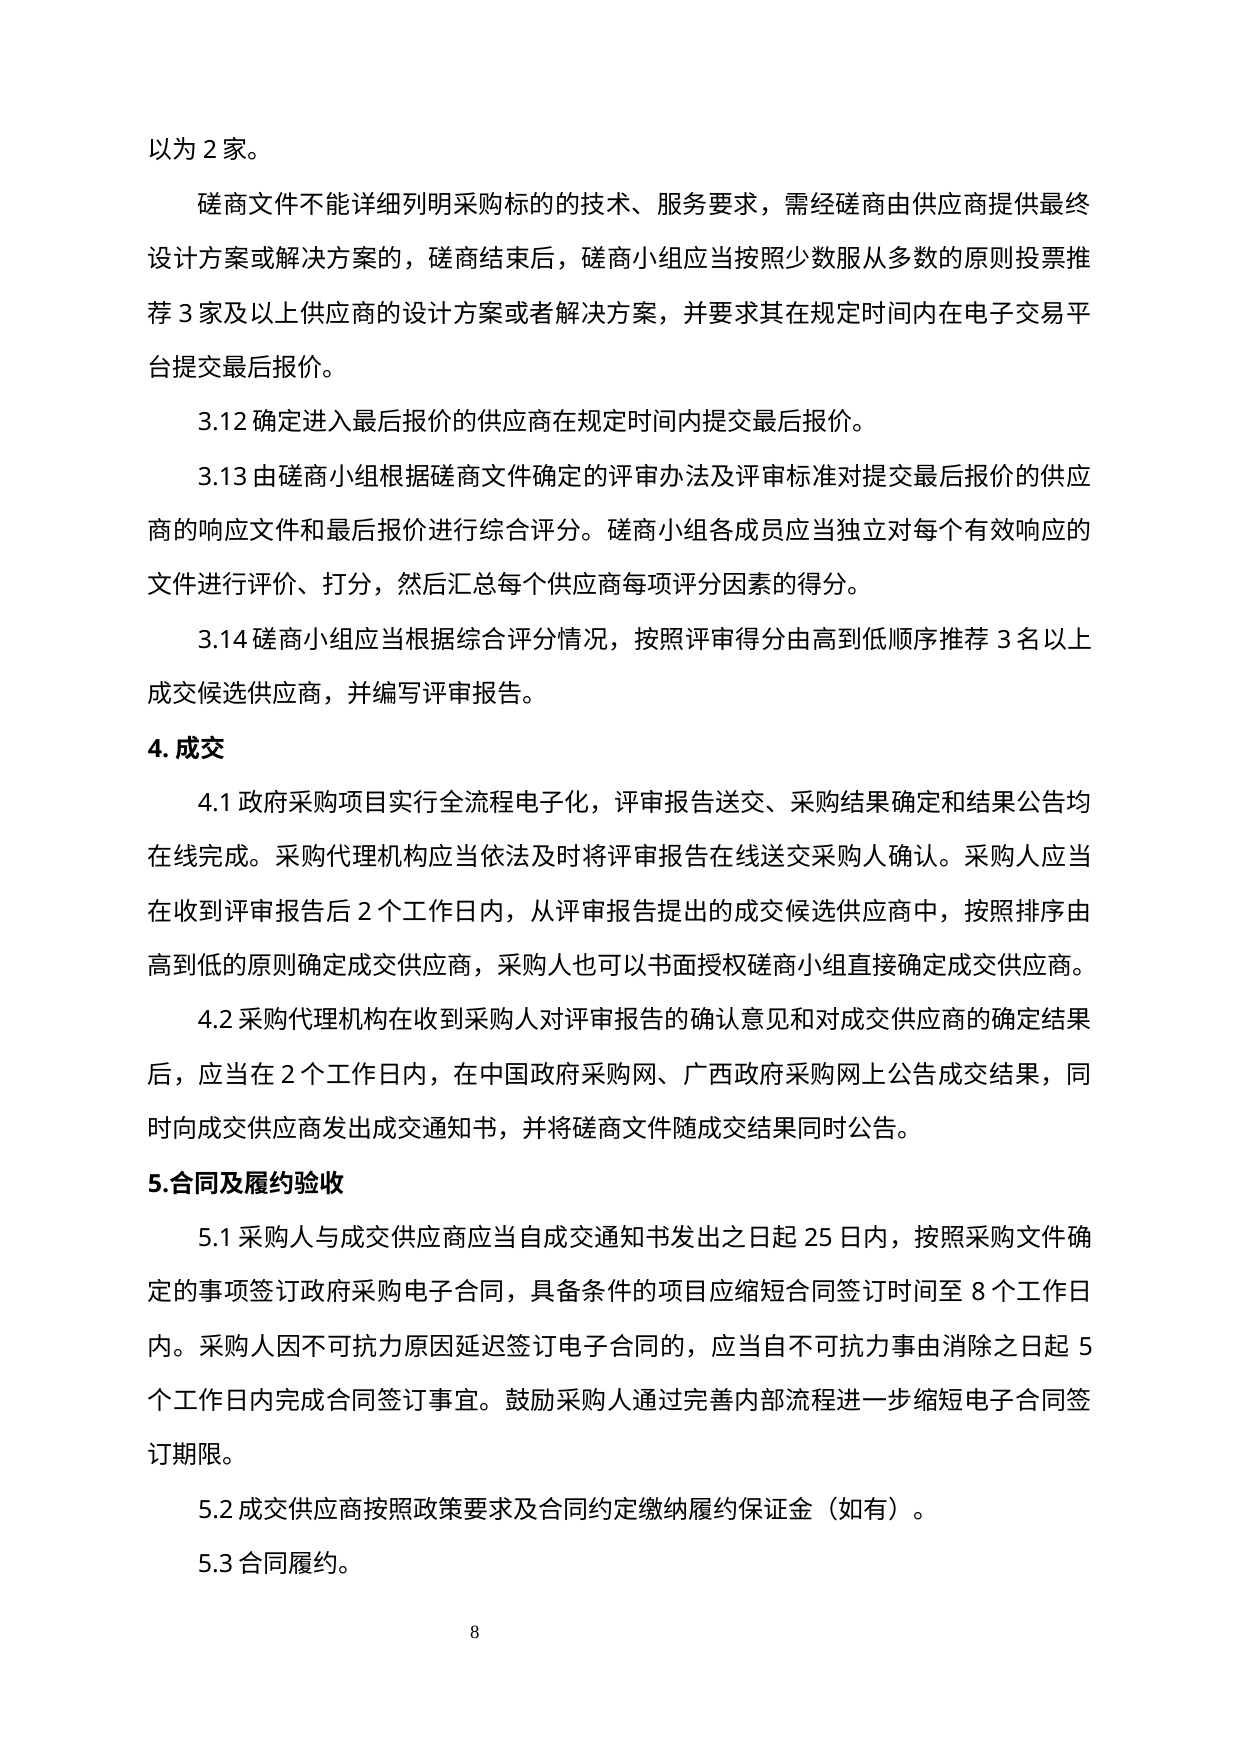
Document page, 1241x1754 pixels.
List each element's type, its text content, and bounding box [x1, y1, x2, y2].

text 4. 成交 [148, 728, 1092, 764]
text 3.14磋商小组应当根据综合评分情况，按照评审得分由高到低顺序推荐3名以上成交候选供应商，并编写评审报告。 [148, 619, 1092, 710]
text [148, 130, 1092, 166]
text 3.13由磋商小组根据磋商文件确定的评审办法及评审标准对提交最后报价的供应商的响应文件和最后报价进行综合评分。磋商小组各成员应当独立对每个有效响应的文件进行评价、打分，然后汇总每个供应商每项评分因素的得分。 [148, 456, 1092, 601]
text 5.3合同履约。 [148, 1544, 1092, 1580]
text 5.合同及履约验收 [148, 1163, 1092, 1199]
text 3.12确定进入最后报价的供应商在规定时间内提交最后报价。 [148, 402, 1092, 438]
text 4.1政府采购项目实行全流程电子化，评审报告送交、采购结果确定和结果公告均在线完成。采购代理机构应当依法及时将评审报告在线送交采购人确认。采购人应当在收到评审报告后2个工作日内，从评审报告提出的成交候选供应商中，按照排序由高到低的原则确定成交供应商，采购人也可以书面授权磋商小组直接确定成交供应商。 [148, 782, 1092, 982]
text 4.2采购代理机构在收到采购人对评审报告的确认意见和对成交供应商的确定结果后，应当在2个工作日内，在中国政府采购网、广西政府采购网上公告成交结果，同时向成交供应商发出成交通知书，并将磋商文件随成交结果同时公告。 [148, 1000, 1092, 1145]
text 5.2成交供应商按照政策要求及合同约定缴纳履约保证金（如有）。 [148, 1489, 1092, 1526]
text 磋商文件不能详细列明采购标的的技术、服务要求，需经磋商由供应商提供最终设计方案或解决方案的，磋商结束后，磋商小组应当按照少数服从多数的原则投票推荐3家及以上供应商的设计方案或者解决方案，并要求其在规定时间内在电子交易平台提交最后报价。 [148, 184, 1092, 384]
text 5.1采购人与成交供应商应当自成交通知书发出之日起25日内，按照采购文件确定的事项签订政府采购电子合同，具备条件的项目应缩短合同签订时间至8个工作日内。采购人因不可抗力原因延迟签订电子合同的，应当自不可抗力事由消除之日起5个工作日内完成合同签订事宜。鼓励采购人通过完善内部流程进一步缩短电子合同签订期限。 [148, 1217, 1092, 1471]
